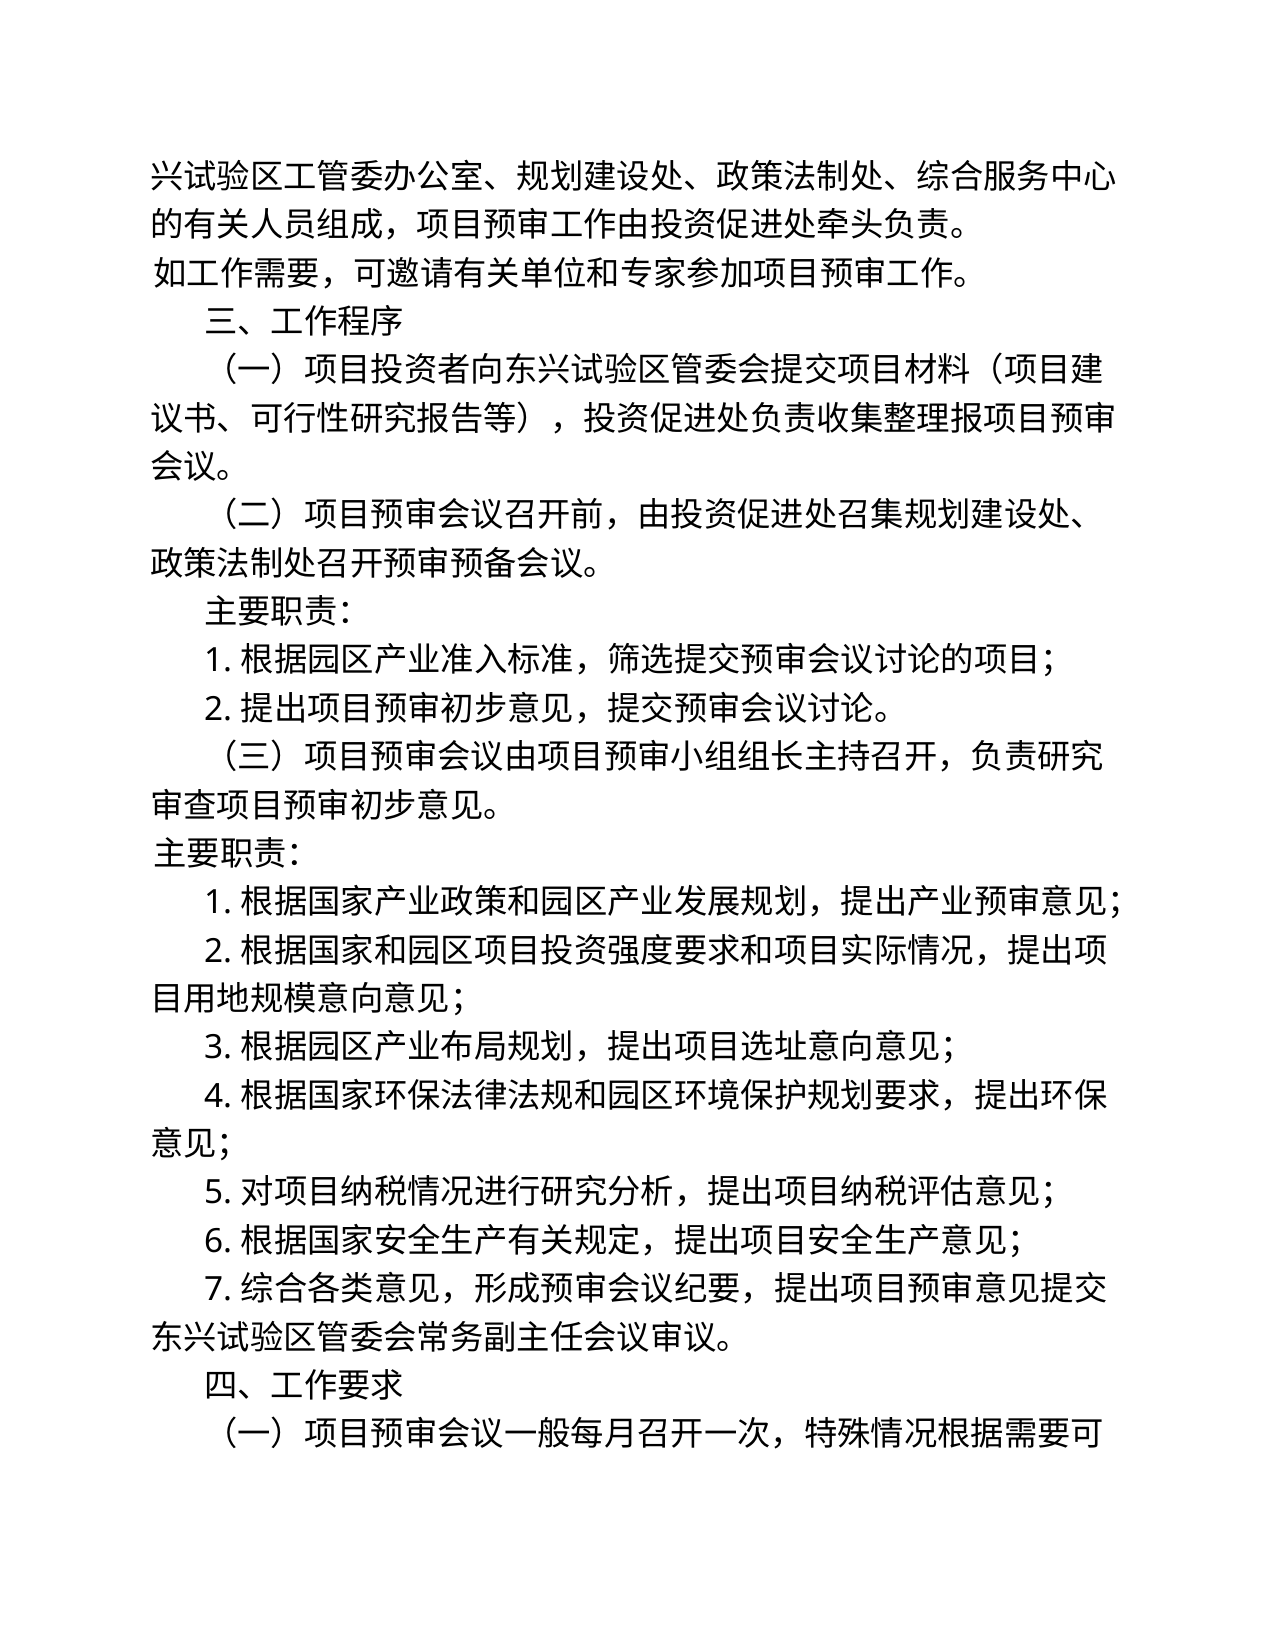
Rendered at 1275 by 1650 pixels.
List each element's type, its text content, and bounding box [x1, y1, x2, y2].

text （一）项目投资者向东兴试验区管委会提交项目材料（项目建议书、可行性研究报告等），投资促进处负责收集整理报项目预审会议。 [150, 241, 1125, 377]
text 2. 提出项目预审初步意见，提交预审会议讨论。 [150, 559, 1125, 604]
text 主要职责： [150, 468, 1125, 513]
text 主要职责： [150, 695, 1125, 740]
text 四、工作要求 [150, 1240, 1125, 1285]
text 4. 根据国家环保法律法规和园区环境保护规划要求，提出环保意见； [150, 967, 1125, 1058]
text 三、工作程序 [150, 195, 1125, 241]
text 6. 根据国家安全生产有关规定，提出项目安全生产意见； [150, 1104, 1125, 1149]
text 如工作需要，可邀请有关单位和专家参加项目预审工作。 [150, 150, 1125, 195]
text 3. 根据园区产业布局规划，提出项目选址意向意见； [150, 922, 1125, 967]
text （二）投资促进处收到会议通知后，及时准备洽谈较成熟的项目材料。 [150, 1376, 1125, 1467]
text （二）项目预审会议召开前，由投资促进处召集规划建设处、政策法制处召开预审预备会议。 [150, 377, 1125, 468]
text 5. 对项目纳税情况进行研究分析，提出项目纳税评估意见； [150, 1058, 1125, 1104]
text 2. 根据国家和园区项目投资强度要求和项目实际情况，提出项目用地规模意向意见； [150, 831, 1125, 922]
text （三）项目预审会议由项目预审小组组长主持召开，负责研究审查项目预审初步意见。 [150, 604, 1125, 695]
text （一）项目预审会议一般每月召开一次，特殊情况根据需要可临时决定召开。 [150, 1285, 1125, 1376]
text 1. 根据园区产业准入标准，筛选提交预审会议讨论的项目； [150, 513, 1125, 559]
text 1. 根据国家产业政策和园区产业发展规划，提出产业预审意见； [150, 740, 1125, 831]
text 7. 综合各类意见，形成预审会议纪要，提出项目预审意见提交东兴试验区管委会常务副主任会议审议。 [150, 1149, 1125, 1240]
